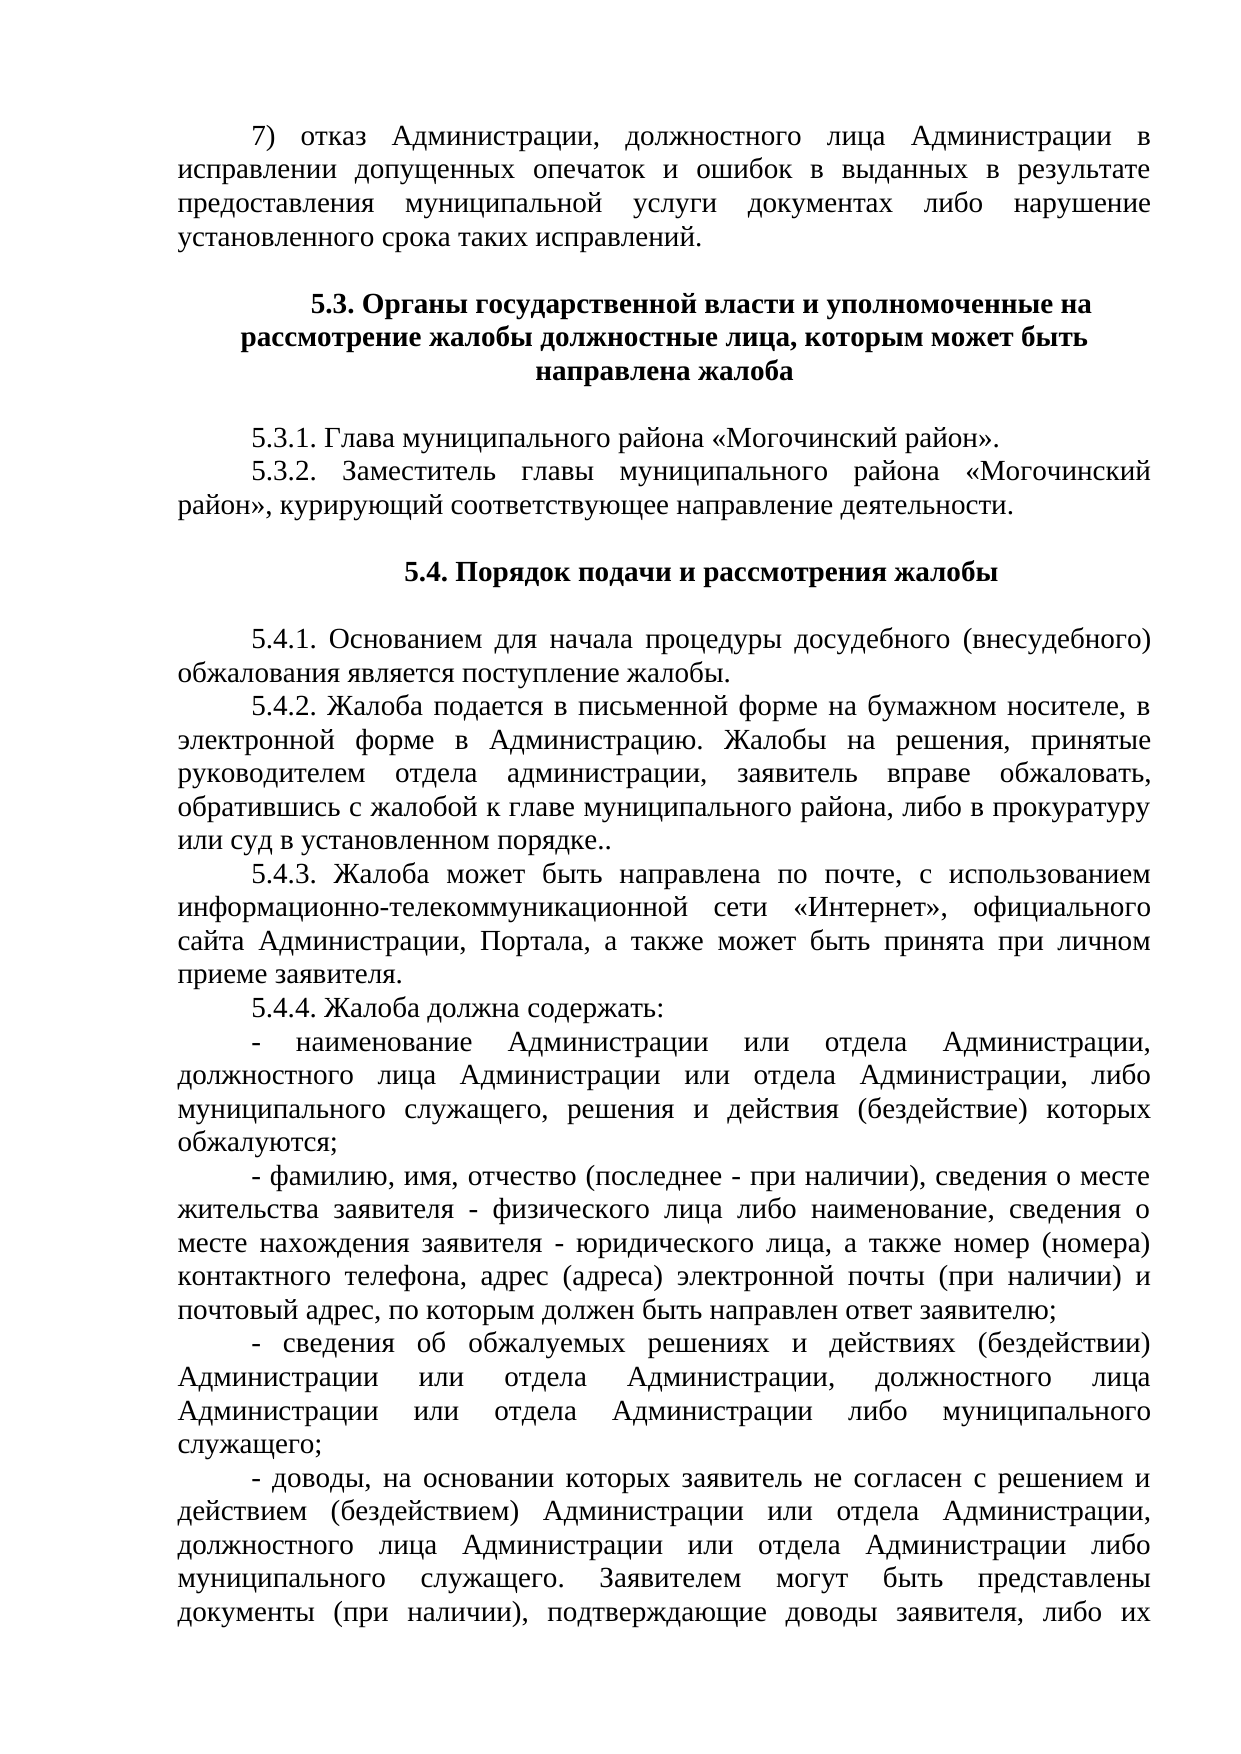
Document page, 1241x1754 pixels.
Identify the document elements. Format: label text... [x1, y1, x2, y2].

text - фамилию, имя, отчество (последнее - при наличии), сведения о месте жительства заявителя - физического лица либо наименование, сведения о месте нахождения заявителя - юридического лица, а также номер (номера) контактного телефона, адрес (адреса) электронной почты (при наличии) и почтовый адрес, по которым должен быть направлен ответ заявителю; [177, 1158, 1152, 1326]
text 5.3.1. Глава муниципального района «Могочинский район». [177, 420, 1152, 453]
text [177, 1460, 1152, 1627]
subtitle 5.4. Порядок подачи и рассмотрения жалобы [177, 554, 1152, 588]
text 5.4.2. Жалоба подается в письменной форме на бумажном носителе, в электронной форме в Администрацию. Жалобы на решения, принятые руководителем отдела администрации, заявитель вправе обжаловать, обратившись с жалобой к главе муниципального района, либо в прокуратуру или суд в установленном порядке.. [177, 688, 1152, 856]
text 5.4.4. Жалоба должна содержать: [177, 990, 1152, 1024]
text 7) отказ Администрации, должностного лица Администрации в исправлении допущенных опечаток и ошибок в выданных в результате предоставления муниципальной услуги документах либо нарушение установленного срока таких исправлений. [177, 118, 1152, 252]
text - наименование Администрации или отдела Администрации, должностного лица Администрации или отдела Администрации, либо муниципального служащего, решения и действия (бездействие) которых обжалуются; [177, 1024, 1152, 1158]
text 5.4.1. Основанием для начала процедуры досудебного (внесудебного) обжалования является поступление жалобы. [177, 621, 1152, 688]
subtitle 5.3. Органы государственной власти и уполномоченные на рассмотрение жалобы должностные лица, которым может быть направлена жалоба [177, 286, 1152, 386]
text - сведения об обжалуемых решениях и действиях (бездействии) Администрации или отдела Администрации, должностного лица Администрации или отдела Администрации либо муниципального служащего; [177, 1326, 1152, 1460]
text 5.4.3. Жалоба может быть направлена по почте, с использованием информационно-телекоммуникационной сети «Интернет», официального сайта Администрации, Портала, а также может быть принята при личном приеме заявителя. [177, 856, 1152, 990]
text 5.3.2. Заместитель главы муниципального района «Могочинский район», курирующий соответствующее направление деятельности. [177, 453, 1152, 521]
